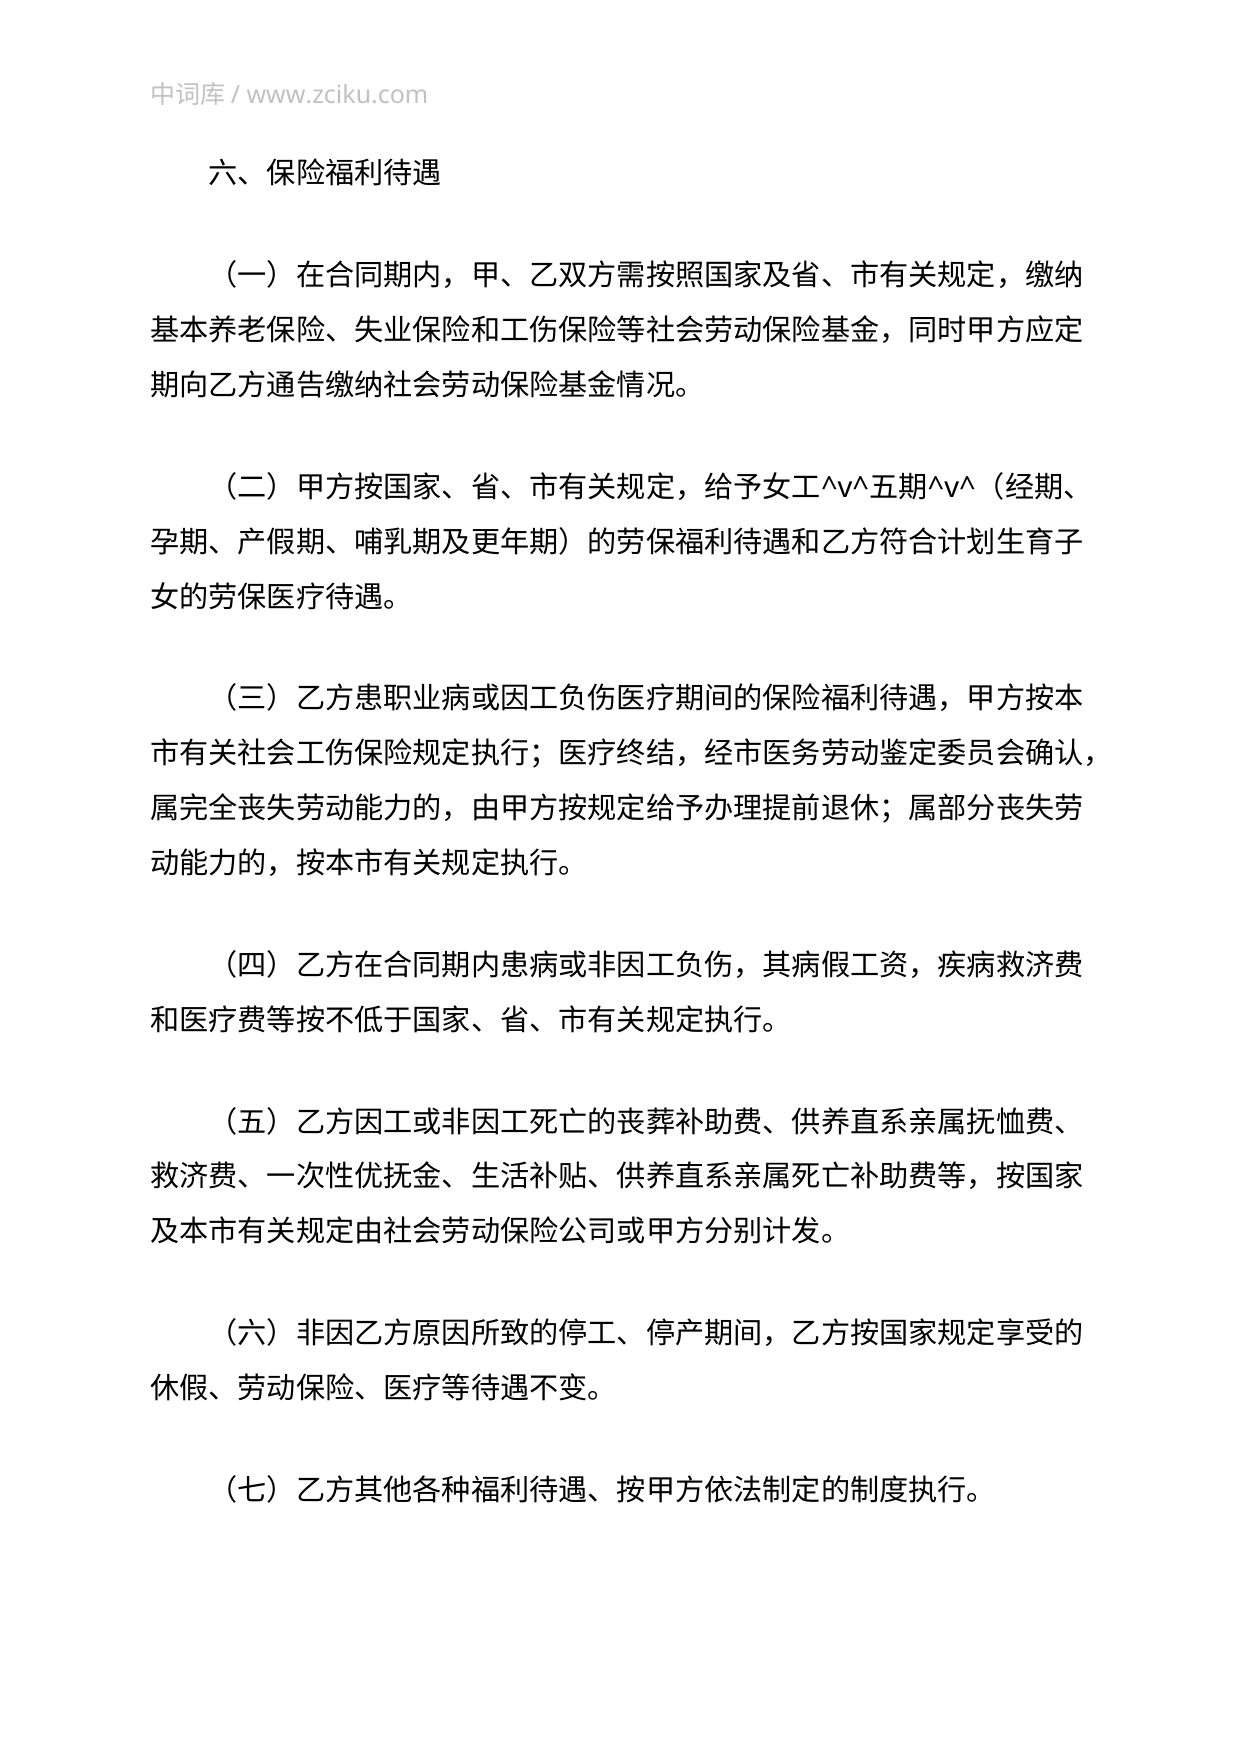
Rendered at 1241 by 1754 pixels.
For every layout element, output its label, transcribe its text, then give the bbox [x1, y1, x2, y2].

text （四）乙方在合同期内患病或非因工负伤，其病假工资，疾病救济费和医疗费等按不低于国家、省、市有关规定执行。 [150, 941, 1090, 1039]
text （七）乙方其他各种福利待遇、按甲方依法制定的制度执行。 [150, 1466, 1090, 1509]
text （三）乙方患职业病或因工负伤医疗期间的保险福利待遇，甲方按本市有关社会工伤保险规定执行；医疗终结，经市医务劳动鉴定委员会确认，属完全丧失劳动能力的，由甲方按规定给予办理提前退休；属部分丧失劳动能力的，按本市有关规定执行。 [150, 675, 1090, 882]
text （一）在合同期内，甲、乙双方需按照国家及省、市有关规定，缴纳基本养老保险、失业保险和工伤保险等社会劳动保险基金，同时甲方应定期向乙方通告缴纳社会劳动保险基金情况。 [150, 252, 1090, 404]
text （五）乙方因工或非因工死亡的丧葬补助费、供养直系亲属抚恤费、救济费、一次性优抚金、生活补贴、供养直系亲属死亡补助费等，按国家及本市有关规定由社会劳动保险公司或甲方分别计发。 [150, 1098, 1090, 1250]
text （二）甲方按国家、省、市有关规定，给予女工^v^五期^v^（经期、孕期、产假期、哺乳期及更年期）的劳保福利待遇和乙方符合计划生育子女的劳保医疗待遇。 [150, 463, 1090, 616]
text （六）非因乙方原因所致的停工、停产期间，乙方按国家规定享受的休假、劳动保险、医疗等待遇不变。 [150, 1310, 1090, 1407]
text 六、保险福利待遇 [150, 150, 1090, 192]
